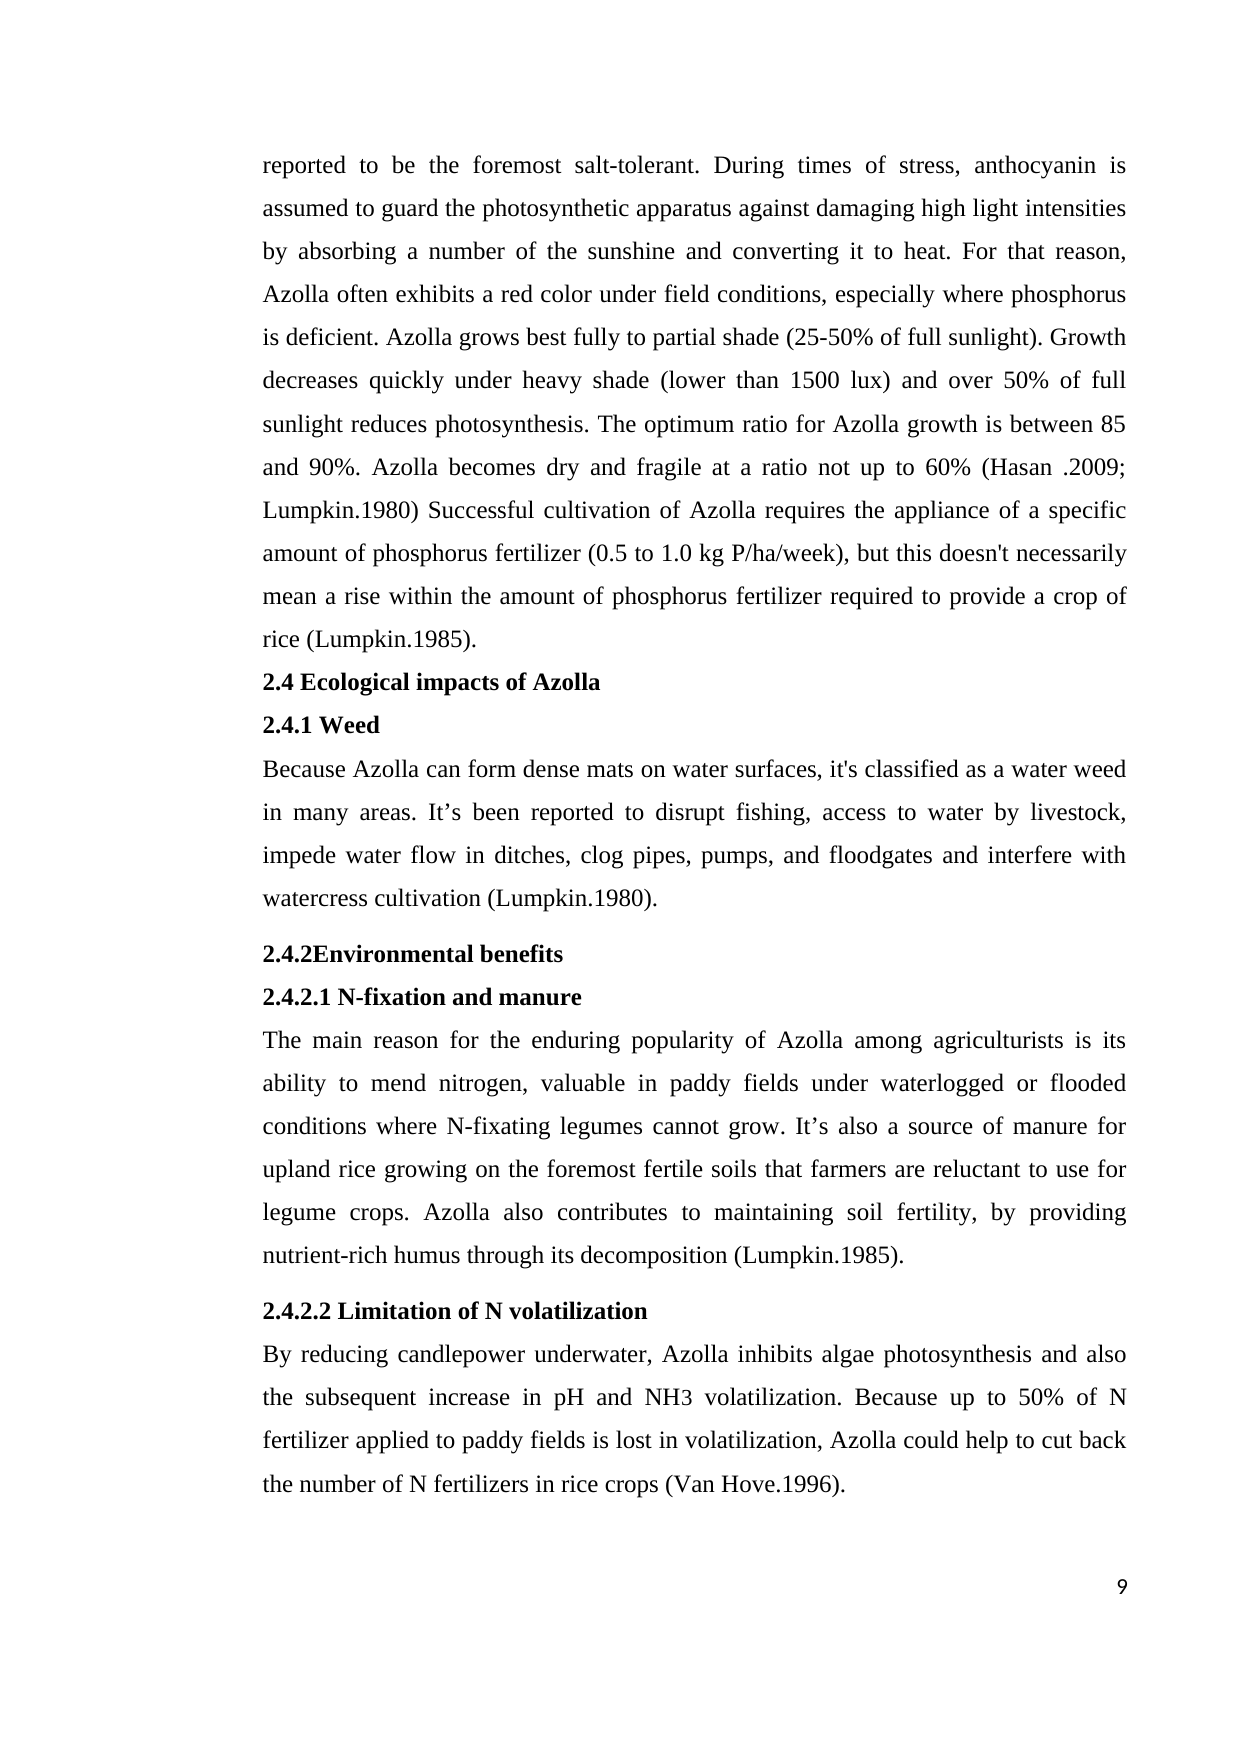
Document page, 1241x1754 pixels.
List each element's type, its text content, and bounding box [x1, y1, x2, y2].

text By reducing candlepower underwater, Azolla inhibits algae photosynthesis and also the subsequent increase in pH and NH3 volatilization. Because up to 50% of N fertilizer applied to paddy fields is lost in volatilization, Azolla could help to cut back the number of N fertilizers in rice crops (Van Hove.1996). [262, 1339, 1128, 1497]
text 2.4.2.2 Limitation of N volatilization [262, 1296, 1128, 1325]
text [262, 150, 1128, 653]
text 2.4.1 Weed [262, 711, 1128, 739]
text The main reason for the enduring popularity of Azolla among agriculturists is its ability to mend nitrogen, valuable in paddy fields under waterlogged or flooded conditions where N-fixating legumes cannot grow. It’s also a source of manure for upland rice growing on the foremost fertile soils that farmers are reluctant to use for legume crops. Azolla also contributes to maintaining soil fertility, by providing nutrient-rich humus through its decomposition (Lumpkin.1985). [262, 1025, 1128, 1269]
text 2.4.2Environmental benefits [262, 939, 1128, 967]
text 2.4.2.1 N-fixation and manure [262, 982, 1128, 1011]
text 2.4 Ecological impacts of Azolla [262, 667, 1128, 696]
text Because Azolla can form dense mats on water surfaces, it's classified as a water weed in many areas. It’s been reported to disrupt fishing, access to water by livestock, impede water flow in ditches, clog pipes, pumps, and floodgates and interfere with watercress cultivation (Lumpkin.1980). [262, 754, 1128, 912]
